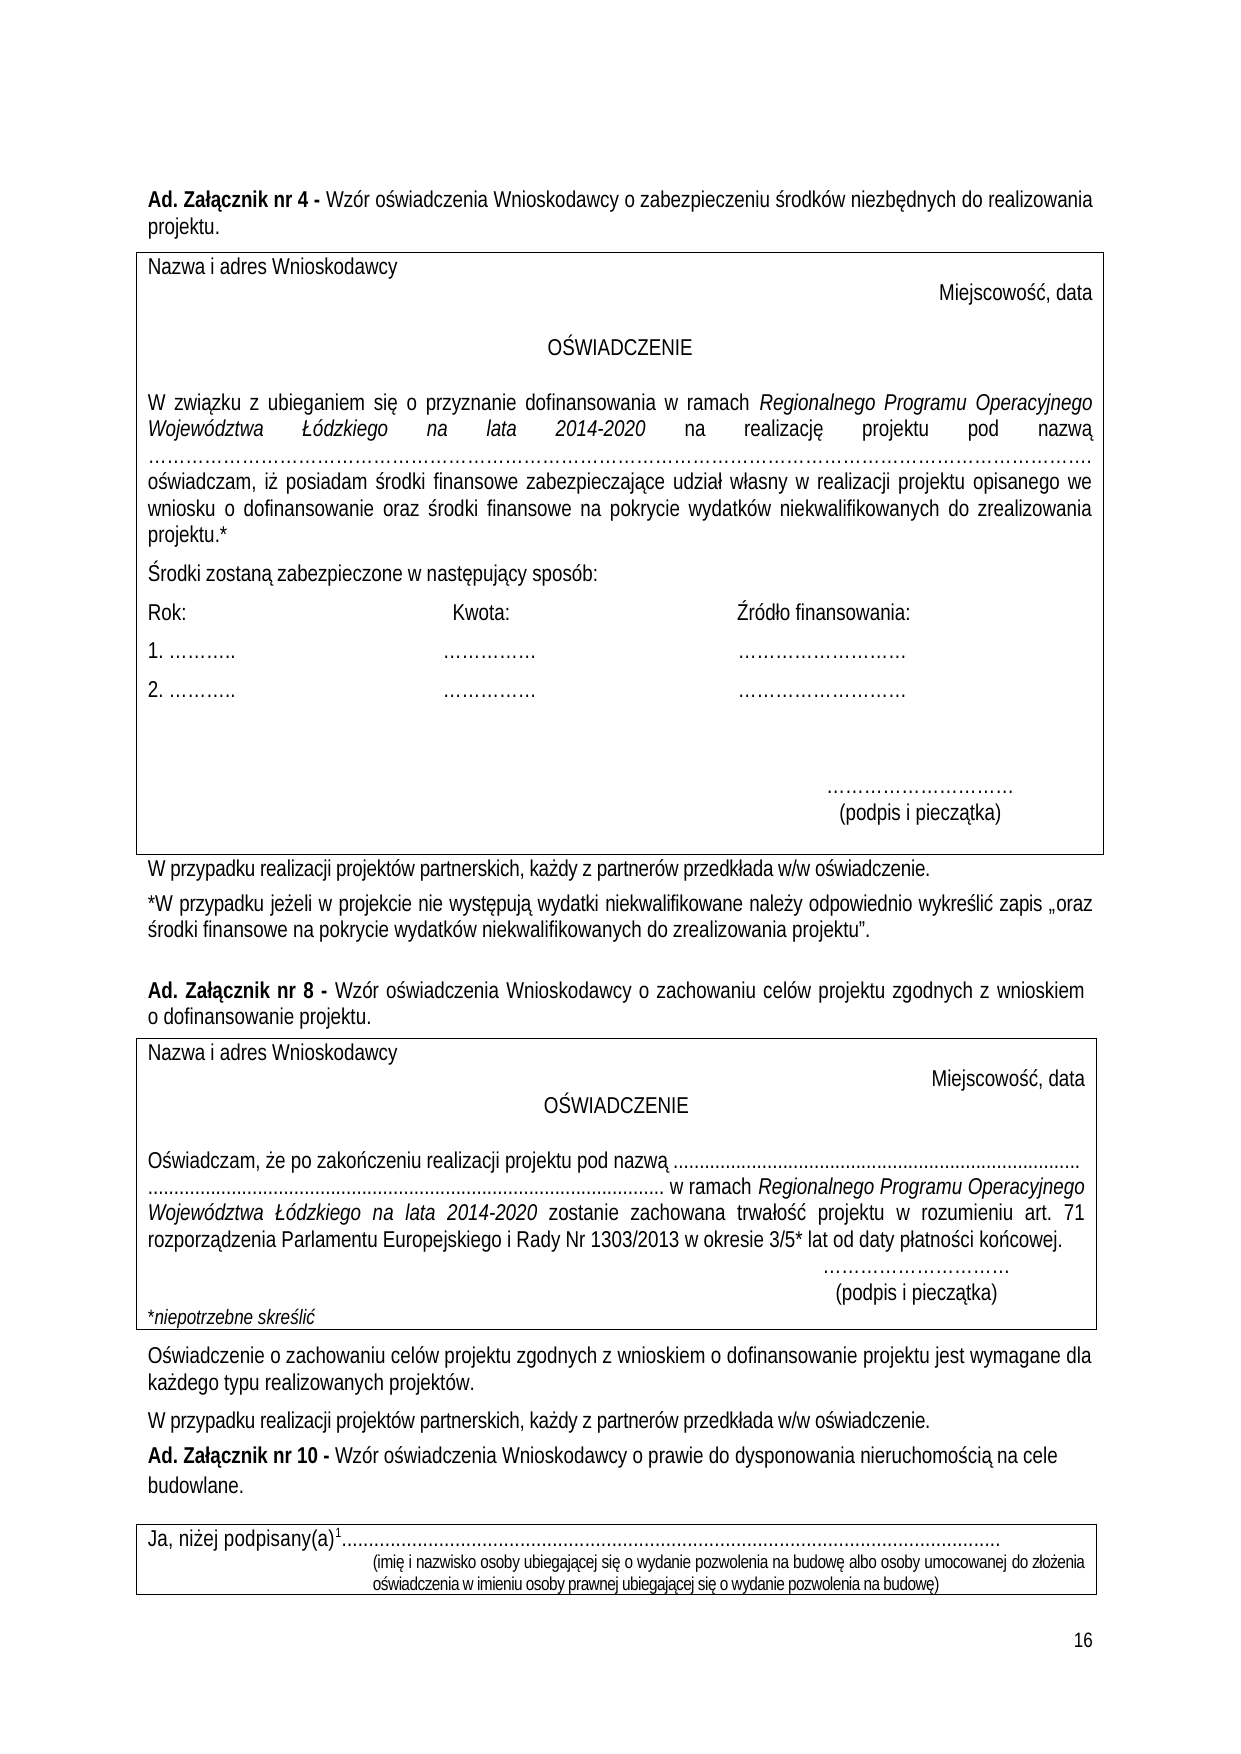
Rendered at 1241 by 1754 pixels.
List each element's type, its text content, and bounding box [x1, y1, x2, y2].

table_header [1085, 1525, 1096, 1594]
table_header Nazwa i adres Wnioskodawcy Miejscowość, data OŚWIADCZENIE Oświadczam, że po zakończeniu realizacji projektu pod nazwą .............................................................................. ................................................................................................... w ramach Regionalnego Programu Operacyjnego Województwa Łódzkiego na lata 2014-2020 zostanie zachowana trwałość projektu w rozumieniu art. 71 rozporządzenia Parlamentu Europejskiego i Rady Nr 1303/2013 w okresie 3/5* lat od daty płatności końcowej. ………………………… (podpis i pieczątka) *niepotrzebne skreślić [137, 1039, 1096, 1329]
text Ad. Załącznik nr 8 - Wzór oświadczenia Wnioskodawcy o zachowaniu celów projektu zgodnych z wnioskiem o dofinansowanie projektu. [148, 977, 1093, 1029]
text W przypadku realizacji projektów partnerskich, każdy z partnerów przedkłada w/w oświadczenie. [148, 1407, 1100, 1434]
text Ad. Załącznik nr 10 - Wzór oświadczenia Wnioskodawcy o prawie do dysponowania nieruchomością na cele budowlane. [148, 1442, 1093, 1499]
table_header Nazwa i adres Wnioskodawcy Miejscowość, data OŚWIADCZENIE W związku z ubieganiem się o przyznanie dofinansowania w ramach Regionalnego Programu Operacyjnego Województwa Łódzkiego na lata 2014-2020 na realizację projektu pod nazwą ……………………………………………………………………………………………………………………………………. oświadczam, iż posiadam środki finansowe zabezpieczające udział własny w realizacji projektu opisanego we wniosku o dofinansowanie oraz środki finansowe na pokrycie wydatków niekwalifikowanych do zrealizowania projektu.* Środki zostaną zabezpieczone w następujący sposób: Rok: Kwota: Źródło finansowania: 1. ……….. …………… ……………………… 2. ……….. …………… ……………………… ………………………… (podpis i pieczątka) [137, 253, 1103, 854]
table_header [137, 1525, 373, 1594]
text Ad. Załącznik nr 4 - Wzór oświadczenia Wnioskodawcy o zabezpieczeniu środków niezbędnych do realizowania projektu. [148, 186, 1093, 239]
text W przypadku realizacji projektów partnerskich, każdy z partnerów przedkłada w/w oświadczenie. [148, 855, 1100, 881]
text *W przypadku jeżeli w projekcie nie występują wydatki niekwalifikowane należy odpowiednio wykreślić zapis „oraz środki finansowe na pokrycie wydatków niekwalifikowanych do zrealizowania projektu”. [148, 889, 1093, 942]
text Oświadczenie o zachowaniu celów projektu zgodnych z wnioskiem o dofinansowanie projektu jest wymagane dla każdego typu realizowanych projektów. [148, 1342, 1093, 1395]
